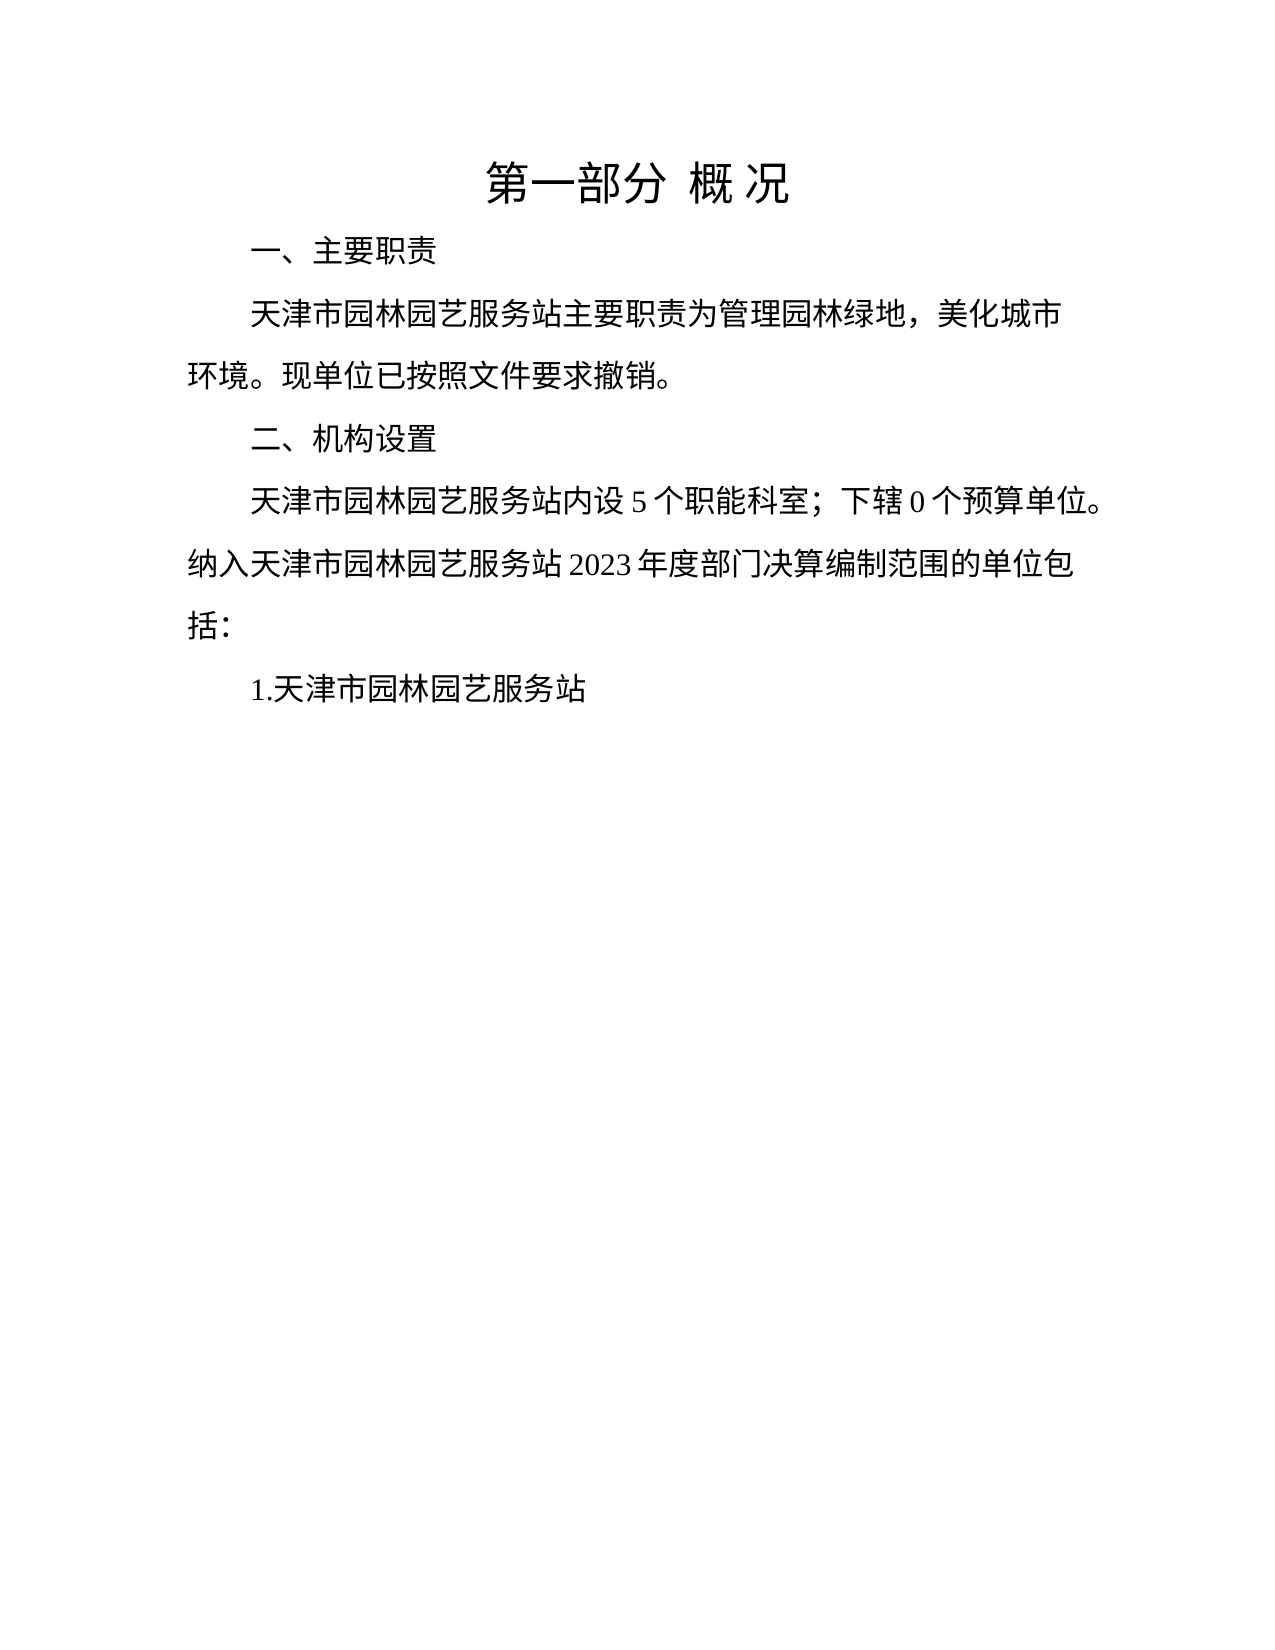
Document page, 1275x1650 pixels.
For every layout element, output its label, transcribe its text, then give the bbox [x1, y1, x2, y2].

text 第一部分 概 况 [187, 150, 1087, 212]
text 二、机构设置 [187, 400, 1087, 462]
text 1.天津市园林园艺服务站 [187, 650, 1087, 712]
text 天津市园林园艺服务站主要职责为管理园林绿地，美化城市环境。现单位已按照文件要求撤销。 [187, 275, 1087, 400]
text 天津市园林园艺服务站内设5个职能科室；下辖0个预算单位。纳入天津市园林园艺服务站2023年度部门决算编制范围的单位包括： [187, 462, 1087, 650]
text 一、主要职责 [187, 212, 1087, 275]
